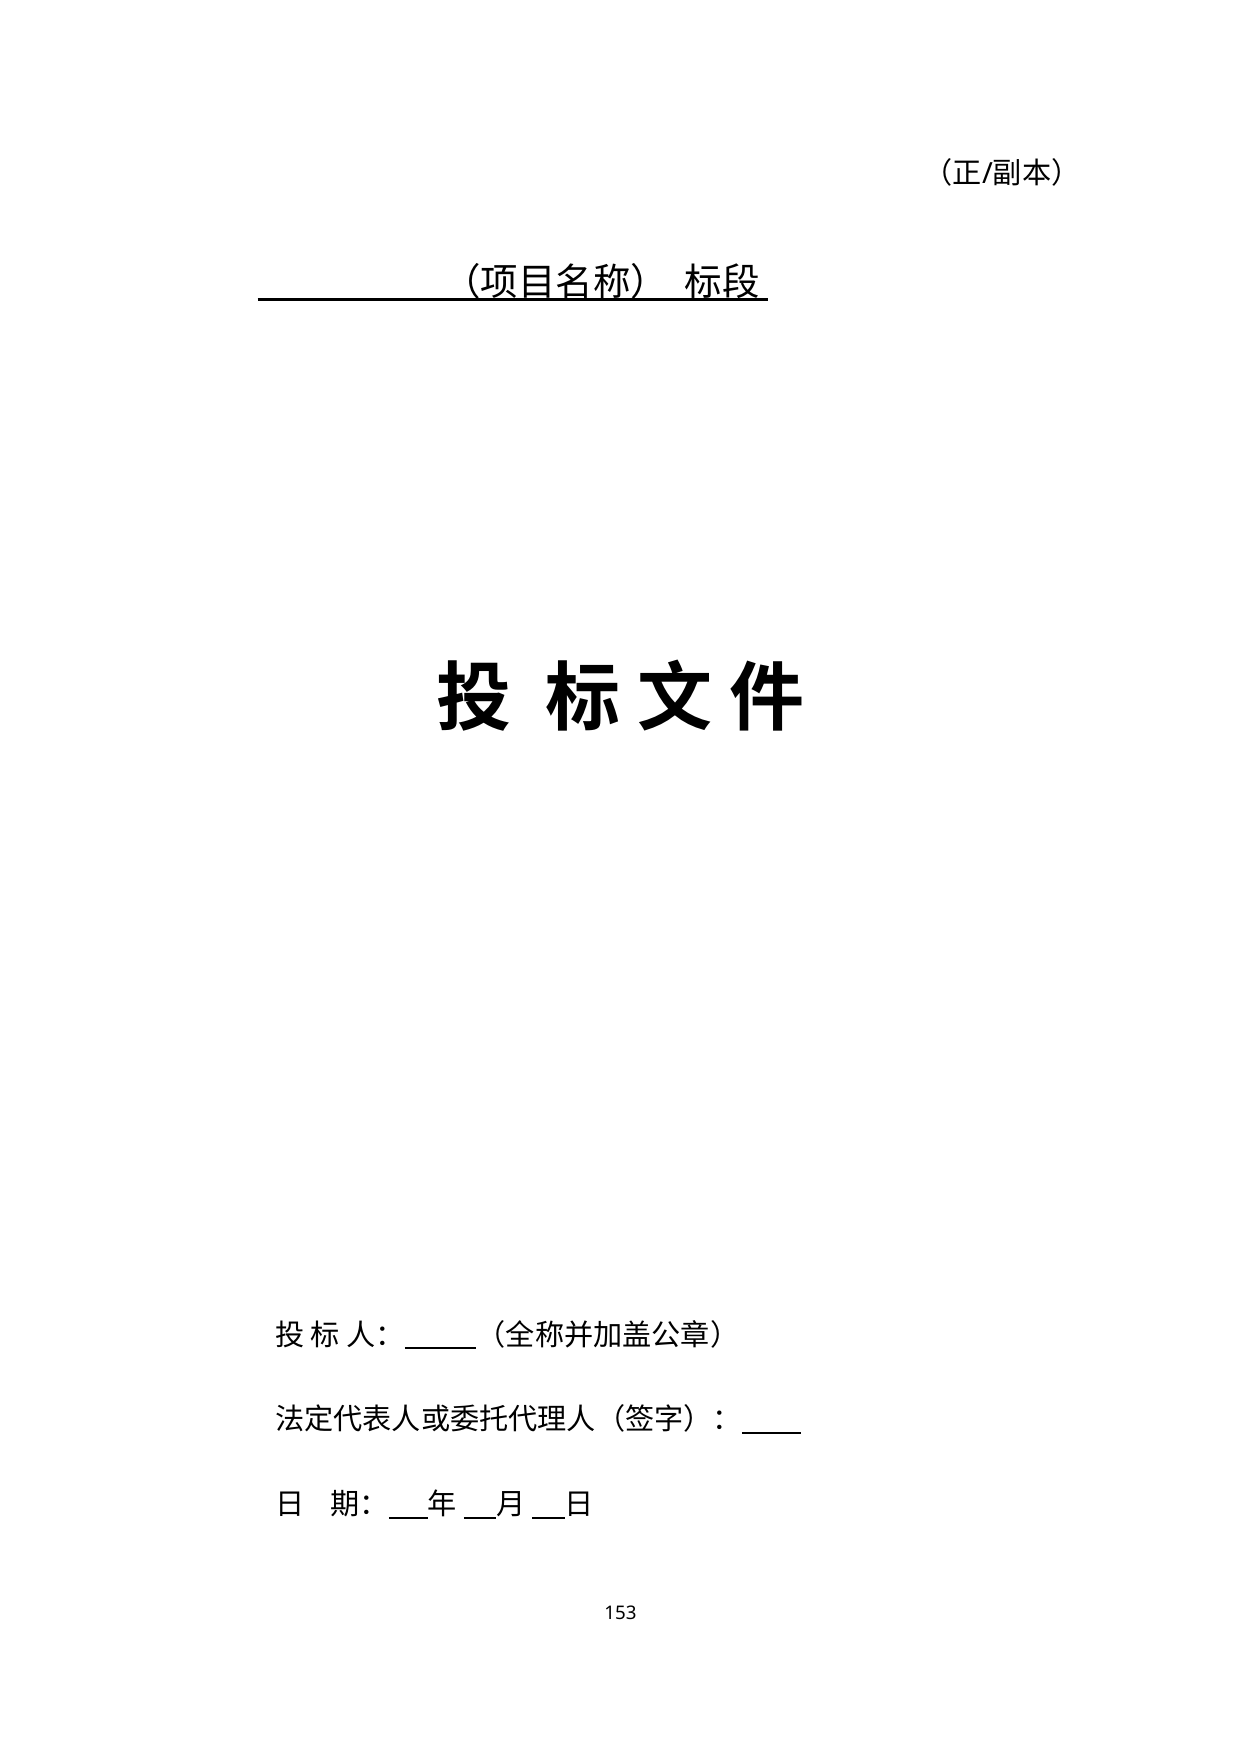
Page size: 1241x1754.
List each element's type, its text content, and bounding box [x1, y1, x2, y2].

text 法定代表人或委托代理人（签字）： [153, 1396, 1087, 1438]
text （正/副本） [160, 150, 1080, 192]
text （项目名称） 标段 [153, 251, 1087, 306]
text 投 标 人： （全称并加盖公章） [153, 1311, 1087, 1353]
text 日 期： 年 月 日 [153, 1481, 1087, 1523]
text 投 标 文 件 [153, 637, 1087, 746]
